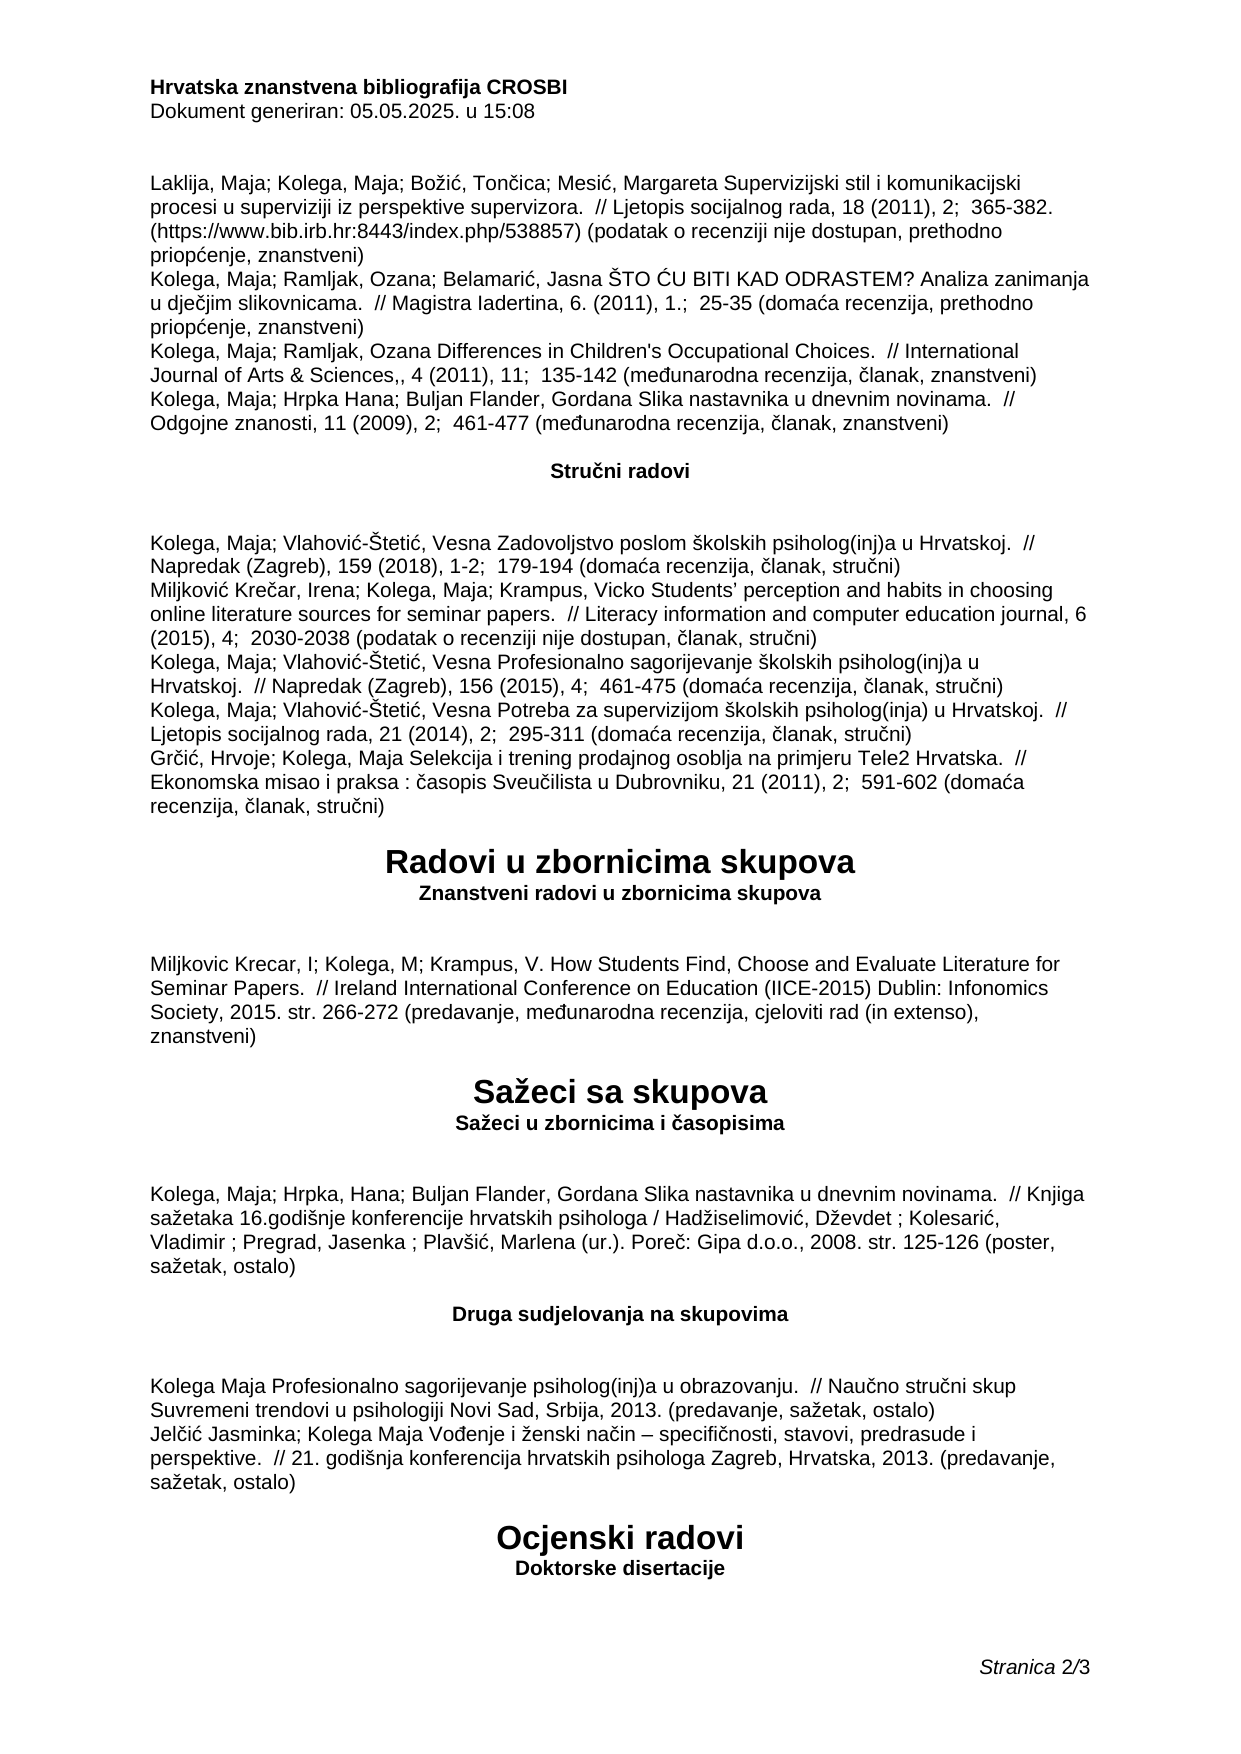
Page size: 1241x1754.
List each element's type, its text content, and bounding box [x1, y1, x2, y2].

text Kolega, Maja; Vlahović-Štetić, Vesna [150, 698, 1090, 746]
subtitle Sažeci u zbornicima i časopisima [150, 1110, 1090, 1134]
text Laklija, Maja; Kolega, Maja; Božić, Tončica; Mesić, Margareta [150, 171, 1090, 267]
subtitle Doktorske disertacije [150, 1556, 1090, 1580]
text Grčić, Hrvoje; Kolega, Maja [150, 746, 1090, 818]
text Miljković Krečar, Irena; Kolega, Maja; Krampus, Vicko [150, 578, 1090, 650]
text Kolega, Maja; Ramljak, Ozana; Belamarić, Jasna [150, 267, 1090, 339]
subtitle Znanstveni radovi u zbornicima skupova [150, 880, 1090, 904]
text Kolega, Maja; Ramljak, Ozana [150, 339, 1090, 387]
subtitle Stručni radovi [150, 458, 1090, 482]
text Kolega, Maja; Hrpka, Hana; Buljan Flander, Gordana [150, 1182, 1090, 1278]
text Kolega, Maja; Hrpka Hana; Buljan Flander, Gordana [150, 387, 1090, 434]
text Kolega, Maja; Vlahović-Štetić, Vesna [150, 530, 1090, 578]
subtitle Druga sudjelovanja na skupovima [150, 1302, 1090, 1326]
subtitle Radovi u zbornicima skupova [150, 842, 1090, 880]
subtitle Sažeci sa skupova [150, 1072, 1090, 1110]
subtitle Ocjenski radovi [150, 1518, 1090, 1556]
text Kolega, Maja; Vlahović-Štetić, Vesna [150, 650, 1090, 698]
text Jelčić Jasminka; Kolega Maja [150, 1422, 1090, 1494]
text Miljkovic Krecar, I; Kolega, M; Krampus, V. [150, 952, 1090, 1048]
text Kolega Maja [150, 1374, 1090, 1422]
